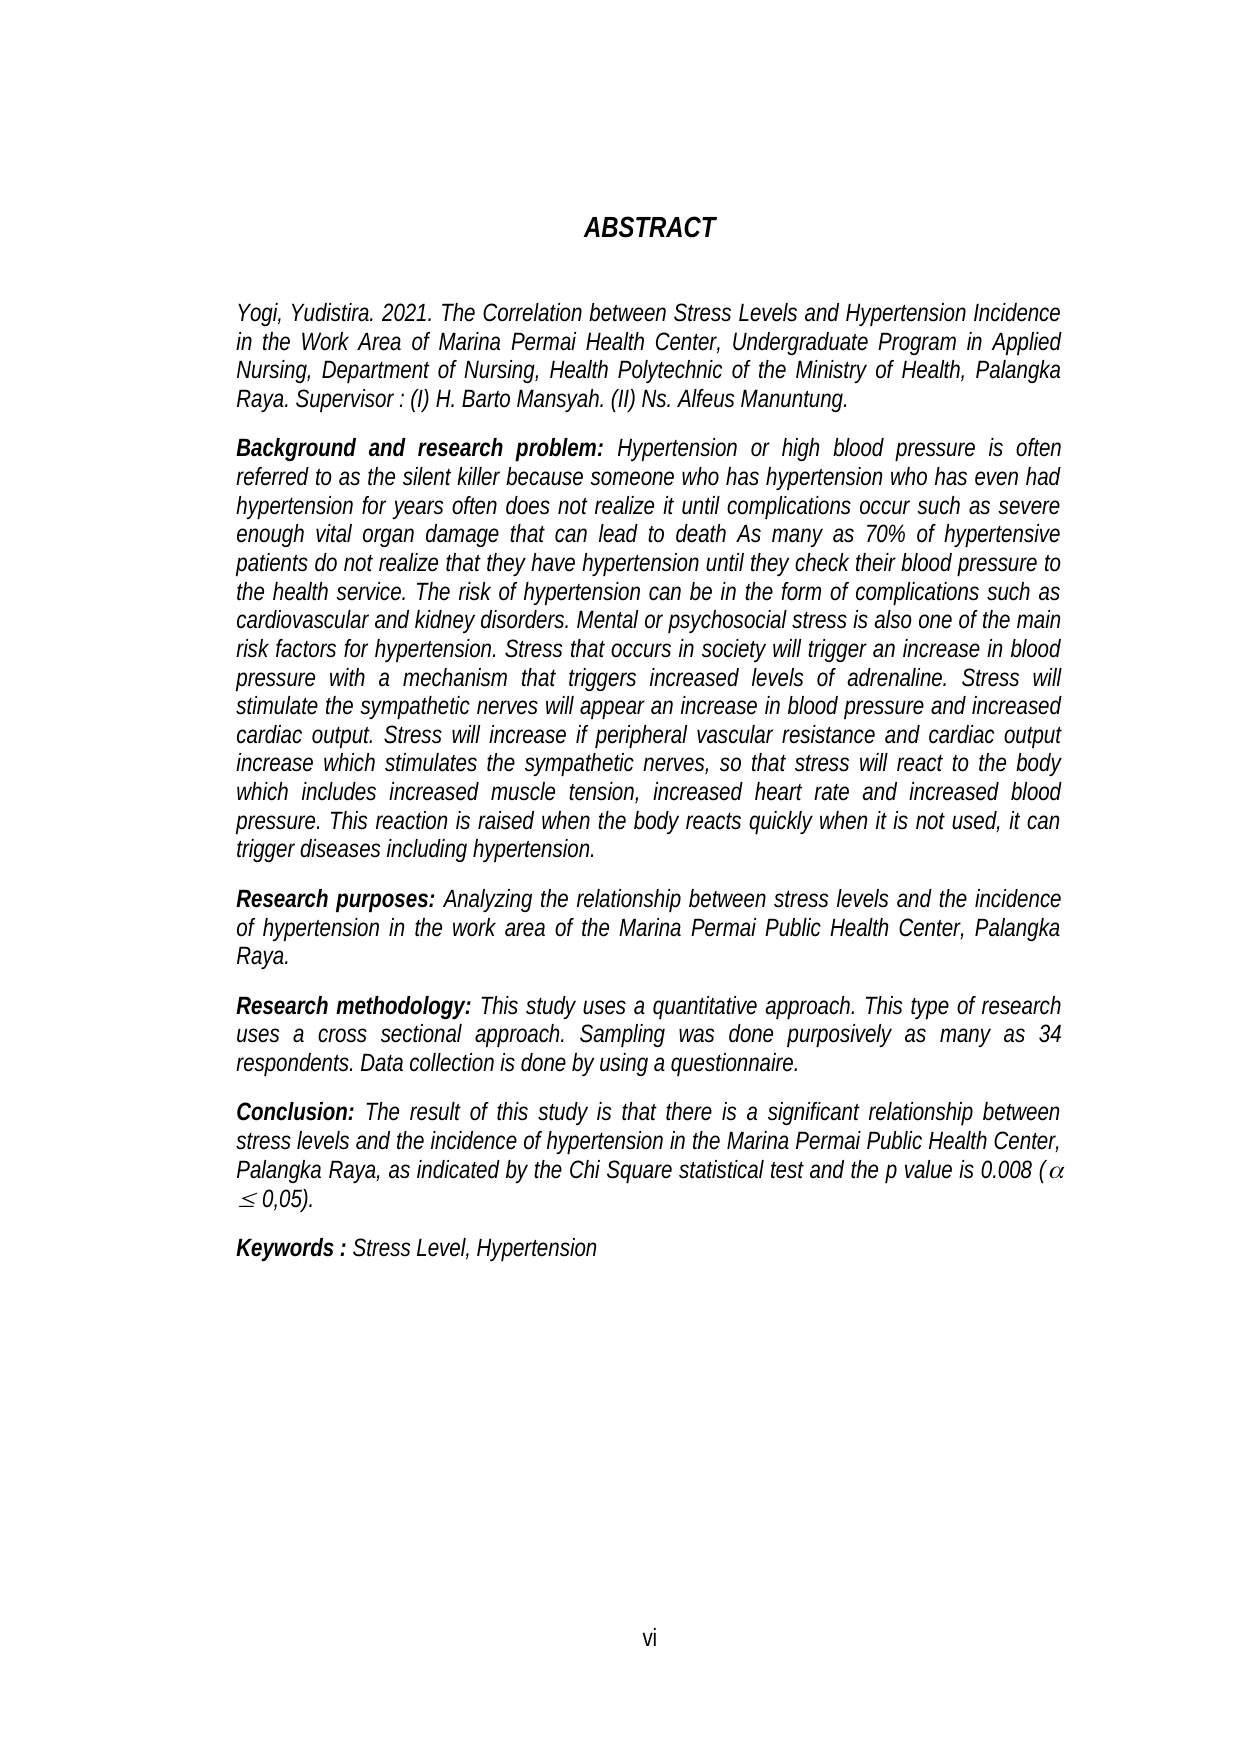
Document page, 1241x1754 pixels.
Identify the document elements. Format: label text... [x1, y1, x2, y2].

text ABSTRACT [236, 211, 1063, 244]
text Background and research problem: Hypertension or high blood pressure is often referred to as the silent killer because someone who has hypertension who has even had hypertension for years often does not realize it until complications occur such as severe enough vital organ damage that can lead to death As many as 70% of hypertensive patients do not realize that they have hypertension until they check their blood pressure to the health service. The risk of hypertension can be in the form of complications such as cardiovascular and kidney disorders. Mental or psychosocial stress is also one of the main risk factors for hypertension. Stress that occurs in society will trigger an increase in blood pressure with a mechanism that triggers increased levels of adrenaline. Stress will stimulate the sympathetic nerves will appear an increase in blood pressure and increased cardiac output. Stress will increase if peripheral vascular resistance and cardiac output increase which stimulates the sympathetic nerves, so that stress will react to the body which includes increased muscle tension, increased heart rate and increased blood pressure. This reaction is raised when the body reacts quickly when it is not used, it can trigger diseases including hypertension. [236, 433, 1063, 863]
text Research methodology: This study uses a quantitative approach. This type of research uses a cross sectional approach. Sampling was done purposively as many as 34 respondents. Data collection is done by using a questionnaire. [236, 991, 1063, 1077]
text Conclusion: The result of this study is that there is a significant relationship between stress levels and the incidence of hypertension in the Marina Permai Public Health Center, Palangka Raya, as indicated by the Chi Square statistical test and the p value is 0.008 ( 0,05). [236, 1097, 1063, 1212]
text Yogi, Yudistira. 2021. The Correlation between Stress Levels and Hypertension Incidence in the Work Area of Marina Permai Health Center, Undergraduate Program in Applied Nursing, Department of Nursing, Health Polytechnic of the Ministry of Health, Palangka Raya. Supervisor : (I) H. Barto Mansyah. (II) Ns. Alfeus Manuntung. [236, 298, 1063, 412]
text Research purposes: Analyzing the relationship between stress levels and the incidence of hypertension in the work area of the Marina Permai Public Health Center, Palangka Raya. [236, 884, 1063, 970]
text Keywords : Stress Level, Hypertension [236, 1233, 1063, 1262]
